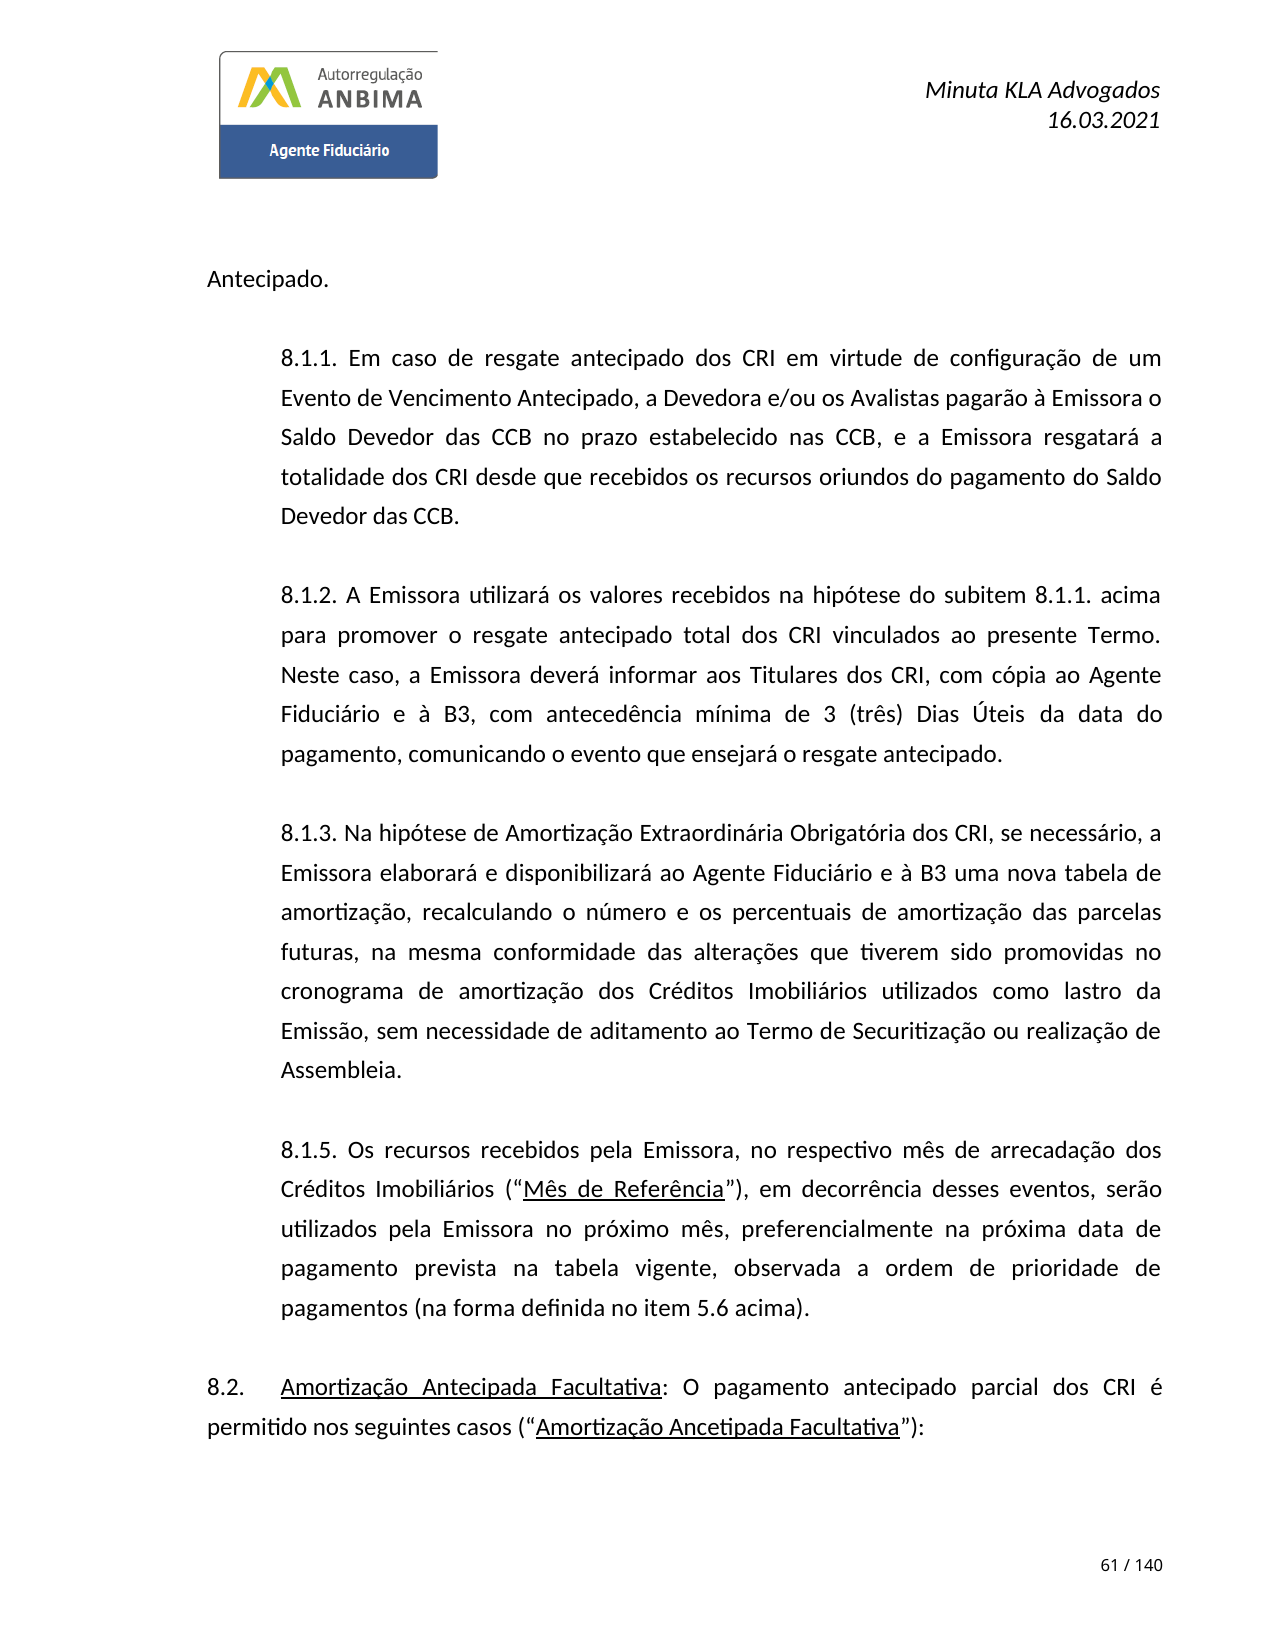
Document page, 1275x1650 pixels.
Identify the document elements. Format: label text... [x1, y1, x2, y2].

text 8.1.3. Na hipótese de Amortização Extraordinária Obrigatória dos CRI, se necessário, a Emissora elaborará e disponibilizará ao Agente Fiduciário e à B3 uma nova tabela de amortização, recalculando o número e os percentuais de amortização das parcelas futuras, na mesma conformidade das alterações que tiverem sido promovidas no cronograma de amortização dos Créditos Imobiliários utilizados como lastro da Emissão, sem necessidade de aditamento ao Termo de Securitização ou realização de Assembleia. [281, 817, 1163, 1085]
text 8.1.1. Em caso de resgate antecipado dos CRI em virtude de configuração de um Evento de Vencimento Antecipado, a Devedora e/ou os Avalistas pagarão à Emissora o Saldo Devedor das CCB no prazo estabelecido nas CCB, e a Emissora resgatará a totalidade dos CRI desde que recebidos os recursos oriundos do pagamento do Saldo Devedor das CCB. [281, 342, 1163, 531]
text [207, 263, 1163, 293]
text 8.1.5. Os recursos recebidos pela Emissora, no respectivo mês de arrecadação dos Créditos Imobiliários (“Mês de Referência”), em decorrência desses eventos, serão utilizados pela Emissora no próximo mês, preferencialmente na próxima data de pagamento prevista na tabela vigente, observada a ordem de prioridade de pagamentos (na forma definida no item 5.6 acima). [281, 1134, 1163, 1323]
text 8.2. Amortização Antecipada Facultativa: O pagamento antecipado parcial dos CRI é permitido nos seguintes casos (“Amortização Ancetipada Facultativa”): [207, 1371, 1163, 1441]
text 8.1.2. A Emissora utilizará os valores recebidos na hipótese do subitem 8.1.1. acima para promover o resgate antecipado total dos CRI vinculados ao presente Termo. Neste caso, a Emissora deverá informar aos Titulares dos CRI, com cópia ao Agente Fiduciário e à B3, com antecedência mínima de 3 (três) Dias Úteis da data do pagamento, comunicando o evento que ensejará o resgate antecipado. [281, 580, 1163, 768]
